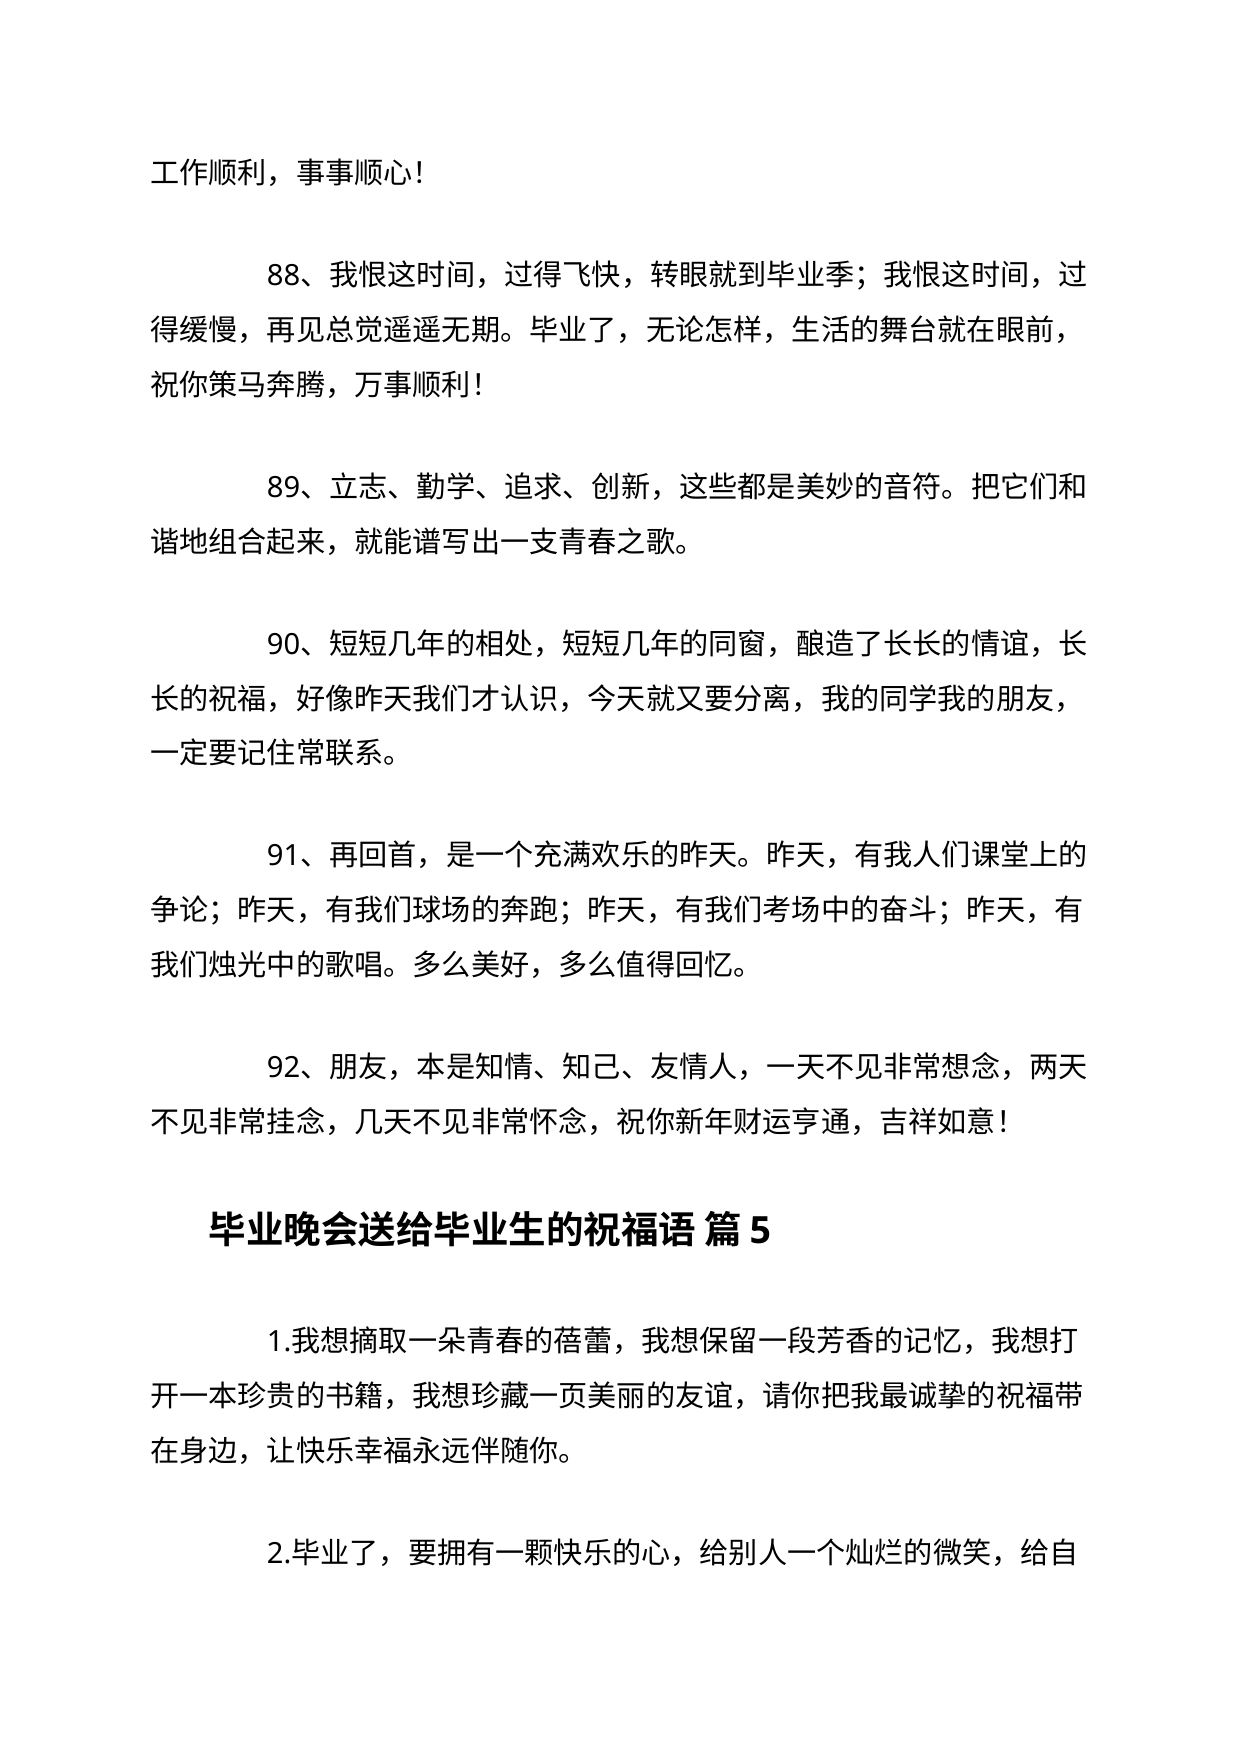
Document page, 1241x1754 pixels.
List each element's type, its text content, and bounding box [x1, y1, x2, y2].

text 89、立志、勤学、追求、创新，这些都是美妙的音符。把它们和谐地组合起来，就能谱写出一支青春之歌。 [150, 463, 1090, 561]
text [150, 150, 1090, 192]
text 91、再回首，是一个充满欢乐的昨天。昨天，有我人们课堂上的争论；昨天，有我们球场的奔跑；昨天，有我们考场中的奋斗；昨天，有我们烛光中的歌唱。多么美好，多么值得回忆。 [150, 832, 1090, 984]
text 88、我恨这时间，过得飞快，转眼就到毕业季；我恨这时间，过得缓慢，再见总觉遥遥无期。毕业了，无论怎样，生活的舞台就在眼前，祝你策马奔腾，万事顺利！ [150, 252, 1090, 404]
text 90、短短几年的相处，短短几年的同窗，酿造了长长的情谊，长长的祝福，好像昨天我们才认识，今天就又要分离，我的同学我的朋友，一定要记住常联系。 [150, 620, 1090, 772]
text 92、朋友，本是知情、知己、友情人，一天不见非常想念，两天不见非常挂念，几天不见非常怀念，祝你新年财运亨通，吉祥如意！ [150, 1043, 1090, 1141]
text 毕业晚会送给毕业生的祝福语 篇5 [150, 1200, 1090, 1255]
text 1.我想摘取一朵青春的蓓蕾，我想保留一段芳香的记忆，我想打开一本珍贵的书籍，我想珍藏一页美丽的友谊，请你把我最诚挚的祝福带在身边，让快乐幸福永远伴随你。 [150, 1318, 1090, 1470]
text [150, 1529, 1090, 1572]
